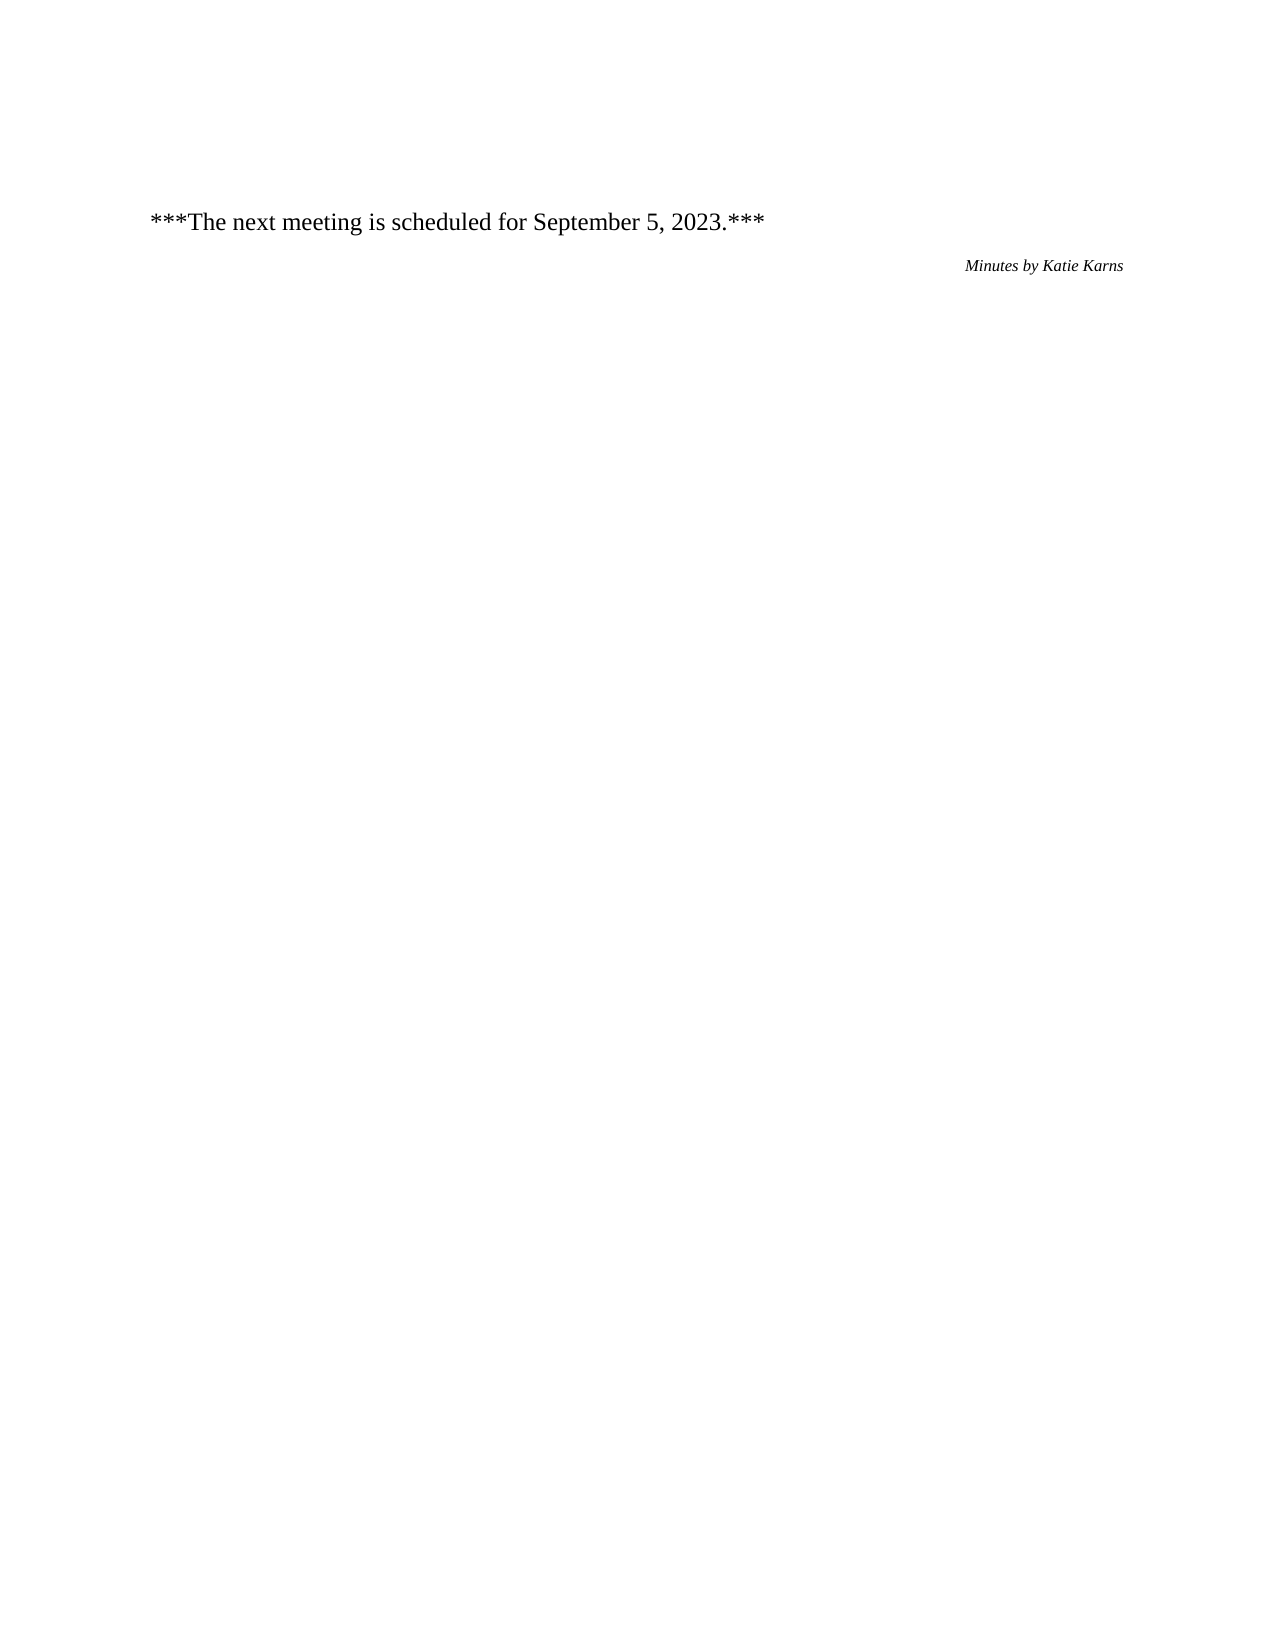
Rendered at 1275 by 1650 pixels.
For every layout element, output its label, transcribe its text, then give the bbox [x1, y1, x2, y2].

text Minutes by Katie Karns [150, 255, 1125, 274]
text ***The next meeting is scheduled for September 5, 2023.*** [150, 207, 1125, 236]
